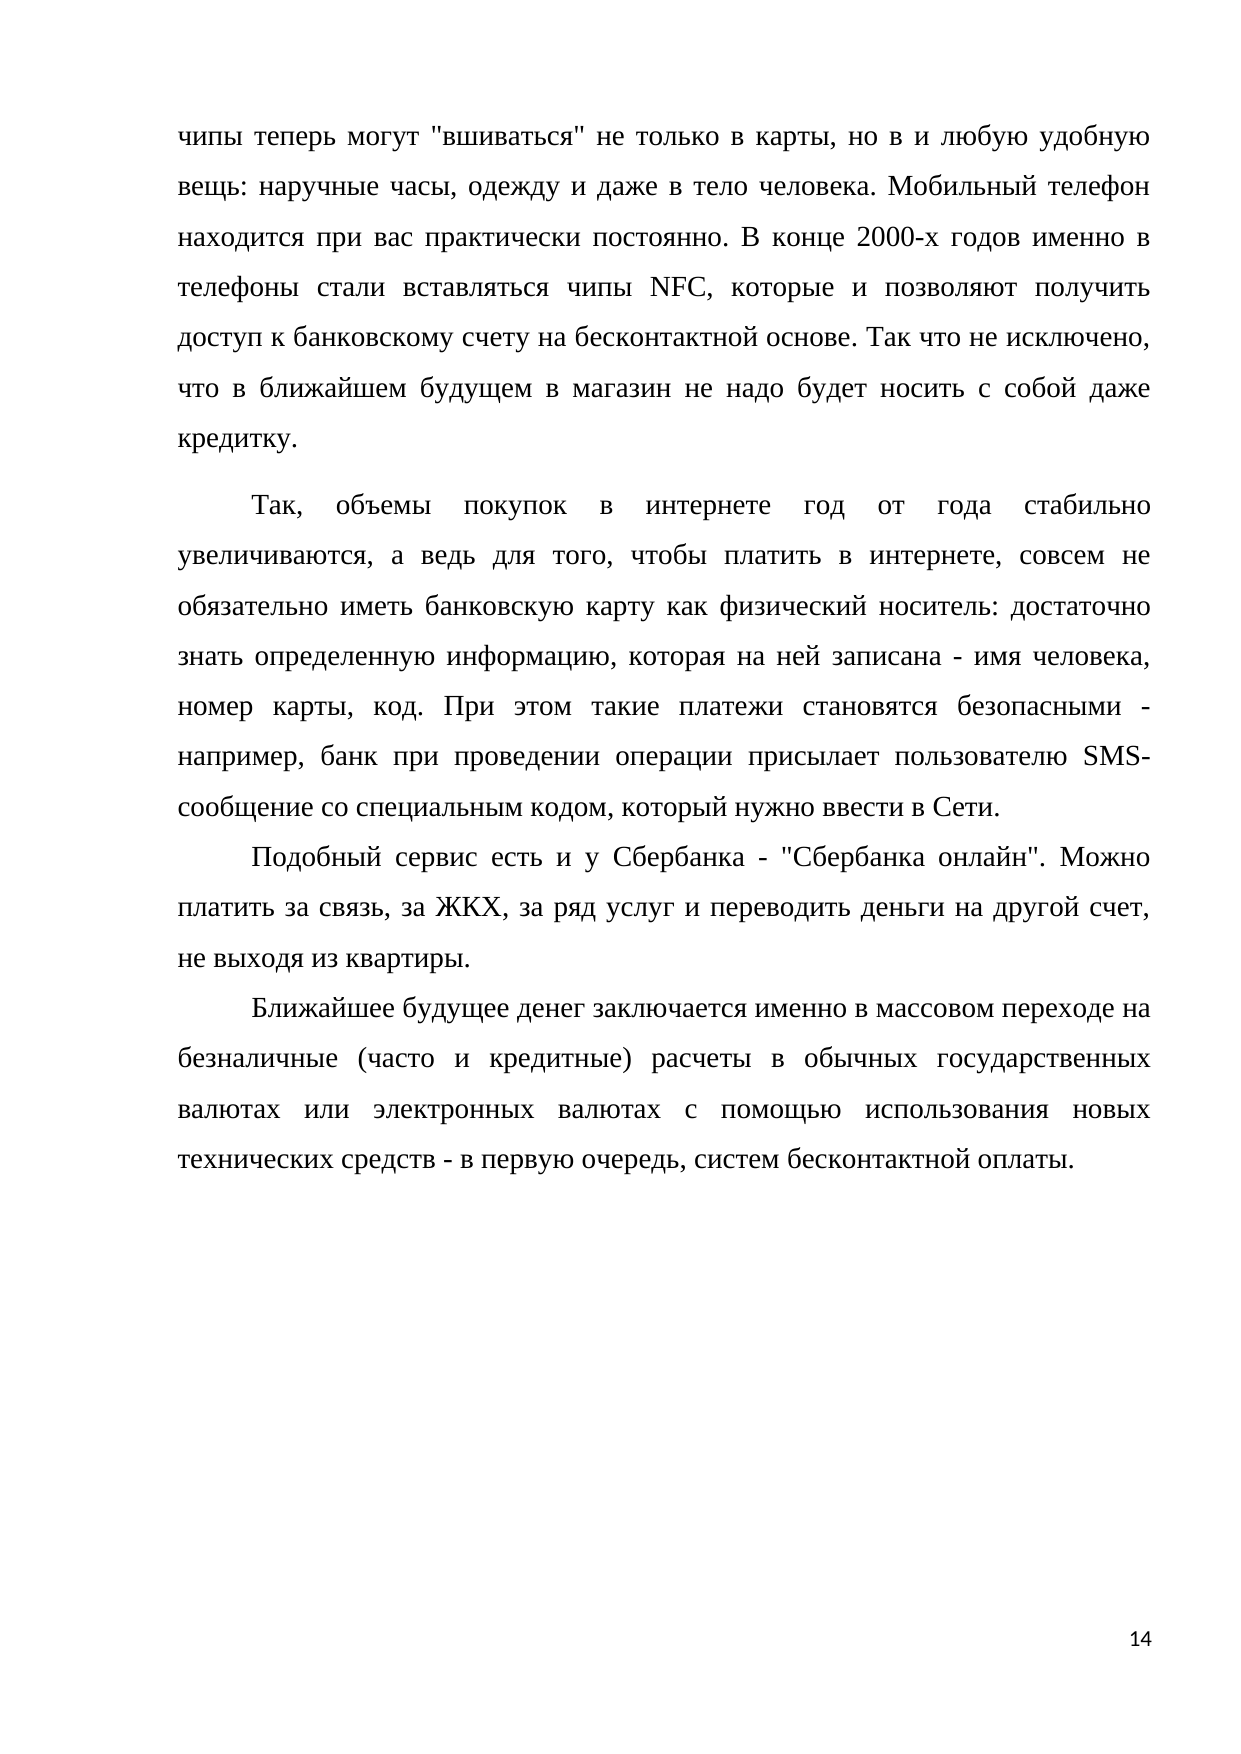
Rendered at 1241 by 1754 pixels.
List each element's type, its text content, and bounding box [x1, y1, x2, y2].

list Подобный сервис есть и у Сбербанка - "Сбербанка онлайн". Можно платить за связь, за ЖКХ, за ряд услуг и переводить деньги на другой счет, не выходя из квартиры. [177, 839, 1152, 973]
list Ближайшее будущее денег заключается именно в массовом переходе на безналичные (часто и кредитные) расчеты в обычных государственных валютах или электронных валютах с помощью использования новых технических средств - в первую очередь, систем бесконтактной оплаты. [177, 990, 1152, 1174]
list Так, объемы покупок в интернете год от года стабильно увеличиваются, а ведь для того, чтобы платить в интернете, совсем не обязательно иметь банковскую карту как физический носитель: достаточно знать определенную информацию, которая на ней записана - имя человека, номер карты, код. При этом такие платежи становятся безопасными - например, банк при проведении операции присылает пользователю SMS-сообщение со специальным кодом, который нужно ввести в Сети. [177, 487, 1152, 822]
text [177, 118, 1152, 453]
